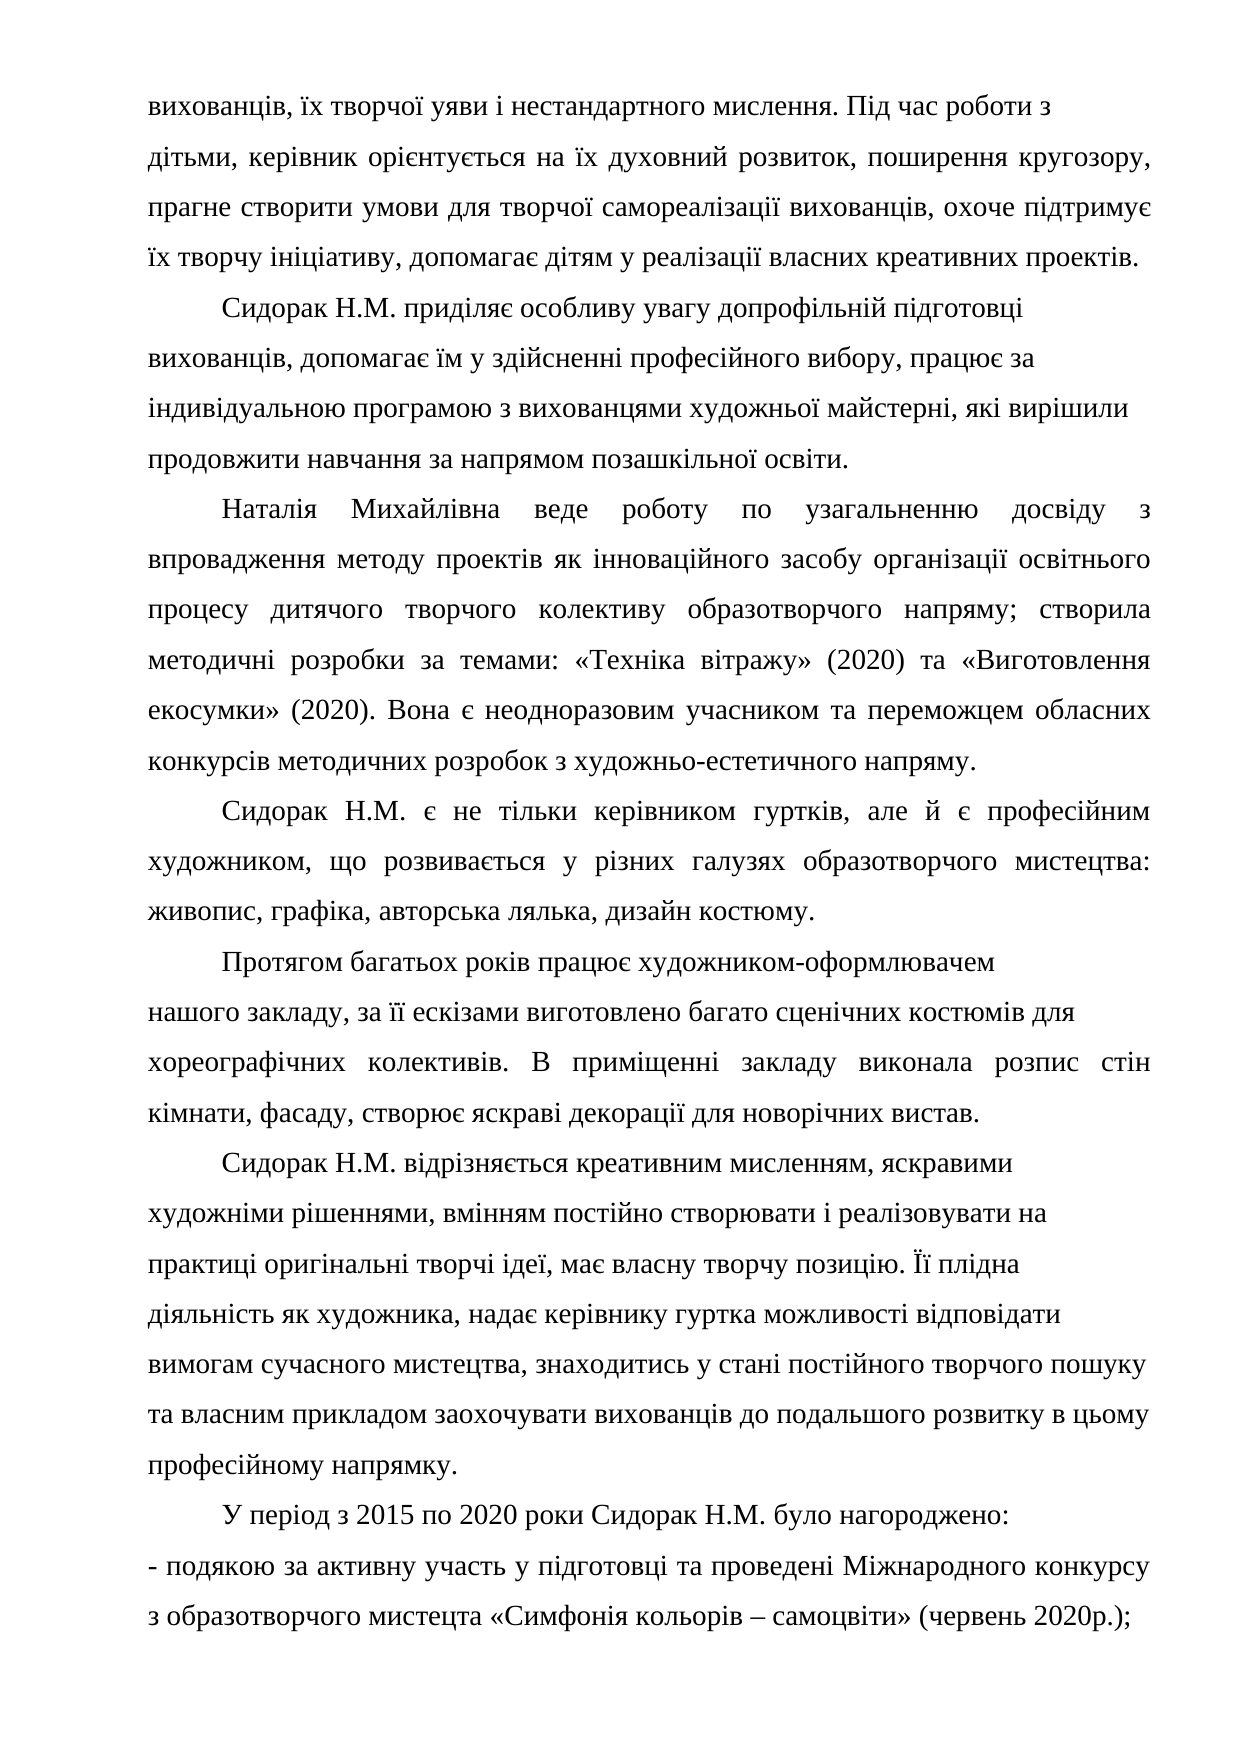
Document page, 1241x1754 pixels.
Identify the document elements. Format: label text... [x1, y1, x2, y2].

text У період з 2015 по 2020 роки Сидорак Н.М. було нагороджено: [148, 1497, 1152, 1531]
text практиці оригінальні творчі ідеї, має власну творчу позицію. Її плідна [148, 1246, 1152, 1279]
text Протягом багатьох років працює художником-оформлювачем [148, 944, 1152, 977]
text та власним прикладом заохочувати вихованців до подальшого розвитку в цьому [148, 1397, 1152, 1430]
text - подякою за активну участь у підготовці та проведені Міжнародного конкурсу з образотворчого мистецта «Симфонія кольорів – самоцвіти» (червень 2020р.); [148, 1548, 1152, 1631]
text дітьми, керівник орієнтується на їх духовний розвиток, поширення кругозору, прагне створити умови для творчої самореалізації вихованців, охоче підтримує їх творчу ініціативу, допомагає дітям у реалізації власних креативних проектів. [148, 139, 1152, 273]
text Сидорак Н.М. є не тільки керівником гуртків, але й є професійним художником, що розвивається у різних галузях образотворчого мистецтва: живопис, графіка, авторська лялька, дизайн костюму. [148, 793, 1152, 927]
text Сидорак Н.М. приділяє особливу увагу допрофільній підготовці [148, 290, 1152, 323]
text індивідуальною програмою з вихованцями художньої майстерні, які вирішили [148, 390, 1152, 424]
text професійному напрямку. [148, 1447, 1152, 1481]
text продовжити навчання за напрямом позашкільної освіти. [148, 441, 1152, 474]
text вихованців, допомагає їм у здійсненні професійного вибору, працює за [148, 340, 1152, 374]
text діяльність як художника, надає керівнику гуртка можливості відповідати [148, 1296, 1152, 1329]
text вимогам сучасного мистецтва, знаходитись у стані постійного творчого пошуку [148, 1346, 1152, 1380]
text художніми рішеннями, вмінням постійно створювати і реалізовувати на [148, 1195, 1152, 1229]
text Сидорак Н.М. відрізняється креативним мисленням, яскравими [148, 1145, 1152, 1179]
text нашого закладу, за її ескізами виготовлено багато сценічних костюмів для [148, 994, 1152, 1028]
text Наталія Михайлівна веде роботу по узагальненню досвіду з впровадження методу проектів як інноваційного засобу організації освітнього процесу дитячого творчого колективу образотворчого напряму; створила методичні розробки за темами: «Техніка вітражу» (2020) та «Виготовлення екосумки» (2020). Вона є неодноразовим учасником та переможцем обласних конкурсів методичних розробок з художньо-естетичного напряму. [148, 491, 1152, 776]
text хореографічних колективів. В приміщенні закладу виконала розпис стін кімнати, фасаду, створює яскраві декорації для новорічних вистав. [148, 1044, 1152, 1128]
text вихованців, їх творчої уяви і нестандартного мислення. Під час роботи з [148, 88, 1152, 122]
